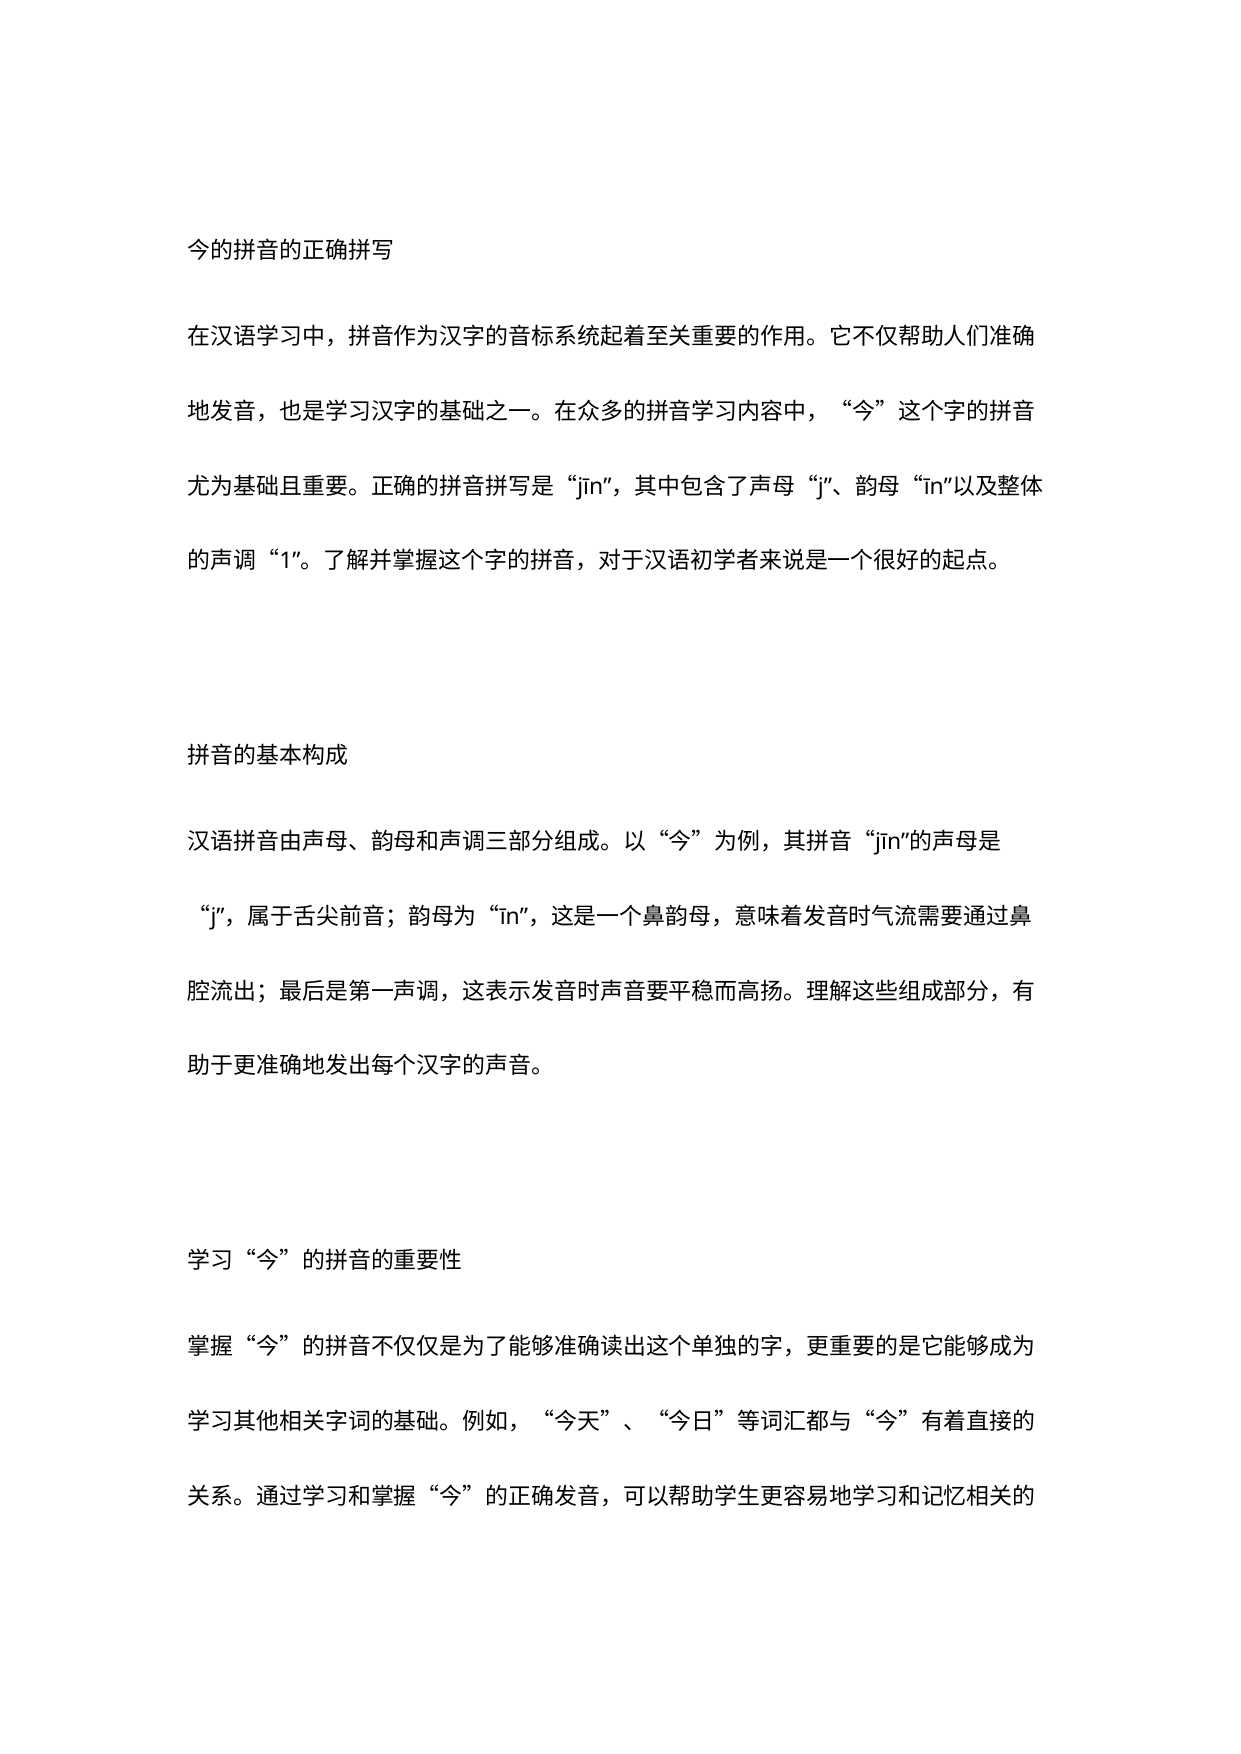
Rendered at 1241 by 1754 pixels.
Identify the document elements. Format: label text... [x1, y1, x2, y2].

text 今的拼音的正确拼写 [187, 216, 1053, 281]
text 学习“今”的拼音的重要性 [187, 1226, 1053, 1291]
text 汉语拼音由声母、韵母和声调三部分组成。以“今”为例，其拼音“jīn”的声母是“j”，属于舌尖前音；韵母为“īn”，这是一个鼻韵母，意味着发音时气流需要通过鼻腔流出；最后是第一声调，这表示发音时声音要平稳而高扬。理解这些组成部分，有助于更准确地发出每个汉字的声音。 [187, 807, 1053, 1096]
text 拼音的基本构成 [187, 721, 1053, 786]
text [187, 1312, 1053, 1527]
text 在汉语学习中，拼音作为汉字的音标系统起着至关重要的作用。它不仅帮助人们准确地发音，也是学习汉字的基础之一。在众多的拼音学习内容中，“今”这个字的拼音尤为基础且重要。正确的拼音拼写是“jīn”，其中包含了声母“j”、韵母“īn”以及整体的声调“1”。了解并掌握这个字的拼音，对于汉语初学者来说是一个很好的起点。 [187, 302, 1053, 591]
